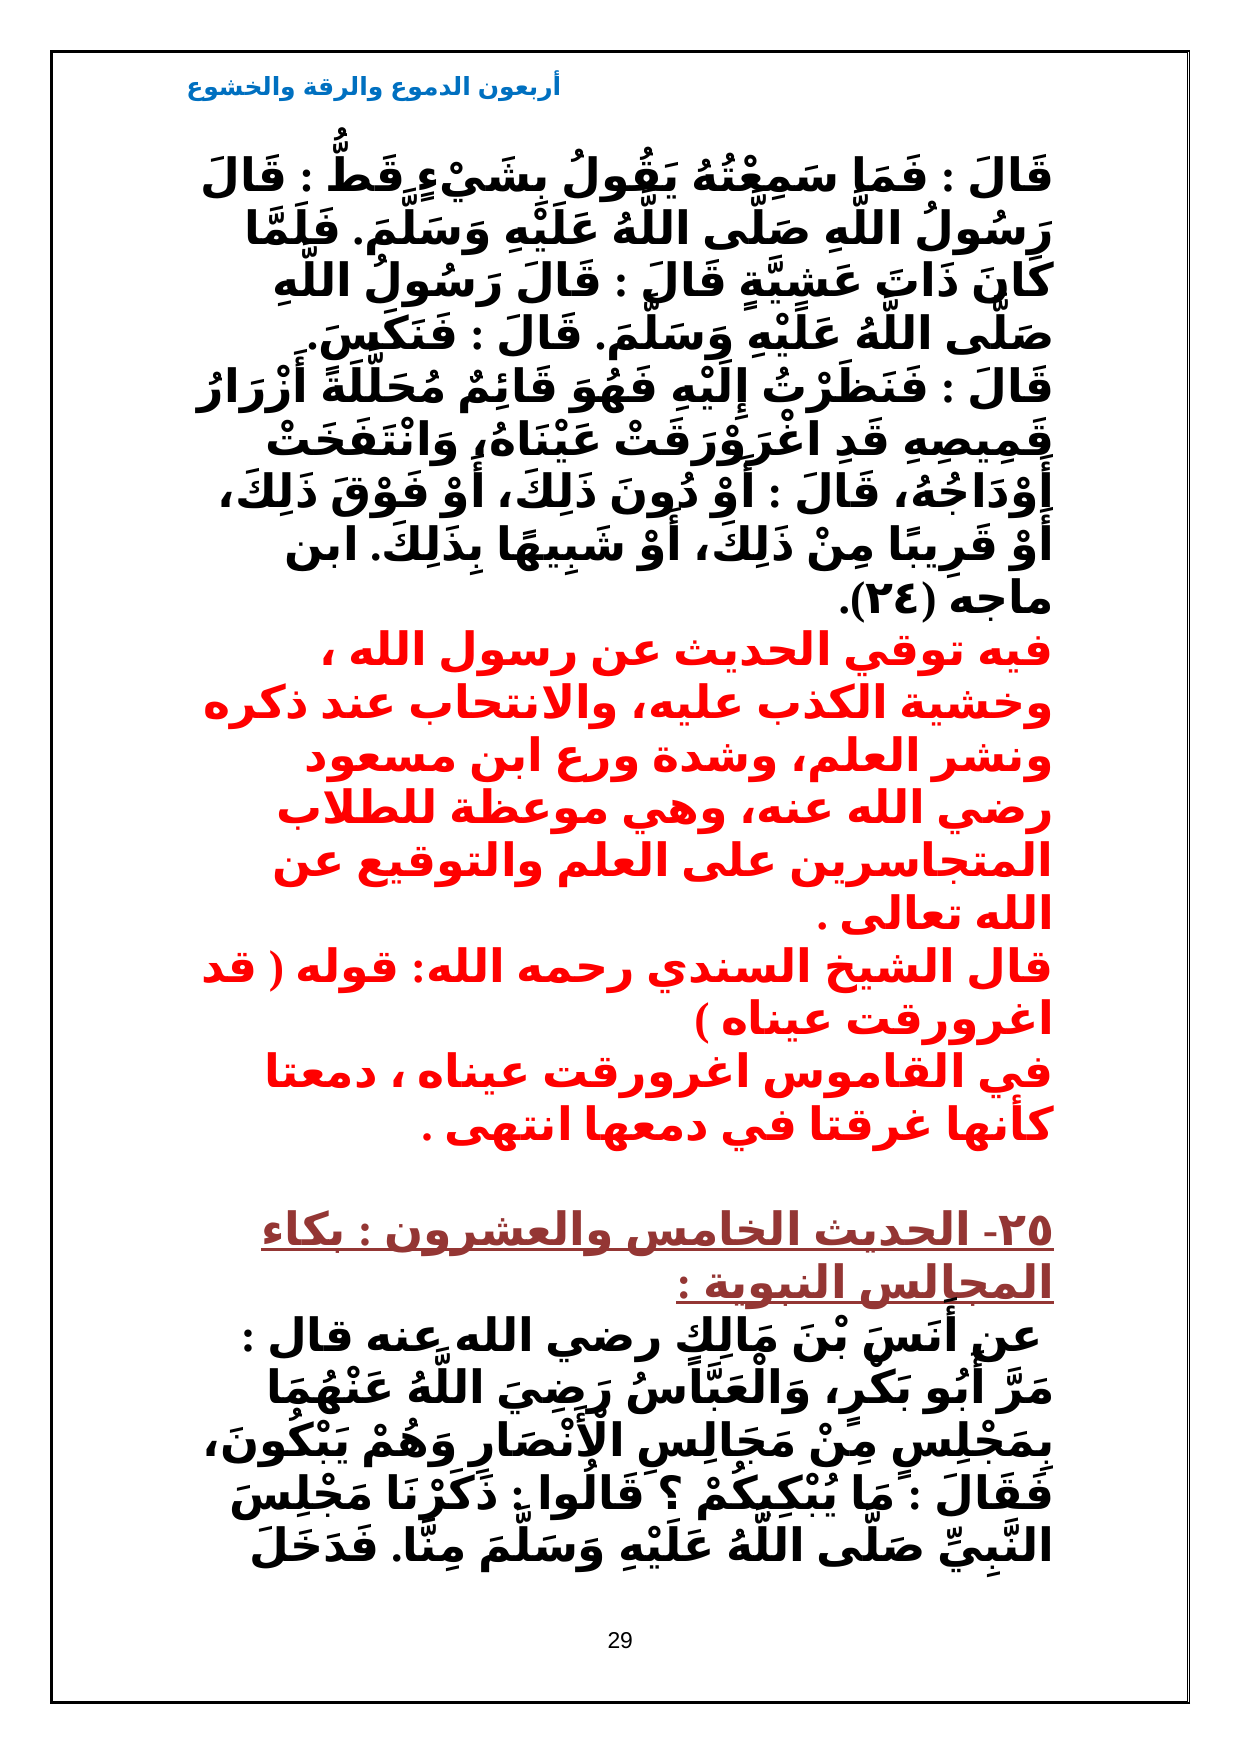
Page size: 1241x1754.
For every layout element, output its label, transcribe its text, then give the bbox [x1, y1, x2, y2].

text ٢٥- الحديث الخامس والعشرون : بكاء المجالس النبوية : [186, 1203, 1054, 1308]
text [186, 148, 1054, 623]
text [186, 1308, 1054, 1572]
text فيه توقي الحديث عن رسول الله ، وخشية الكذب عليه، والانتحاب عند ذكره ونشر العلم، وشدة ورع ابن مسعود رضي الله عنه، وهي موعظة للطلاب المتجاسرين على العلم والتوقيع عن الله تعالى . [186, 623, 1054, 939]
text قال الشيخ السندي رحمه الله: قوله ( قد اغرورقت عيناه ) [186, 939, 1054, 1044]
text في القاموس اغرورقت عيناه ، دمعتا كأنها غرقتا في دمعها انتهى . [186, 1044, 1054, 1150]
